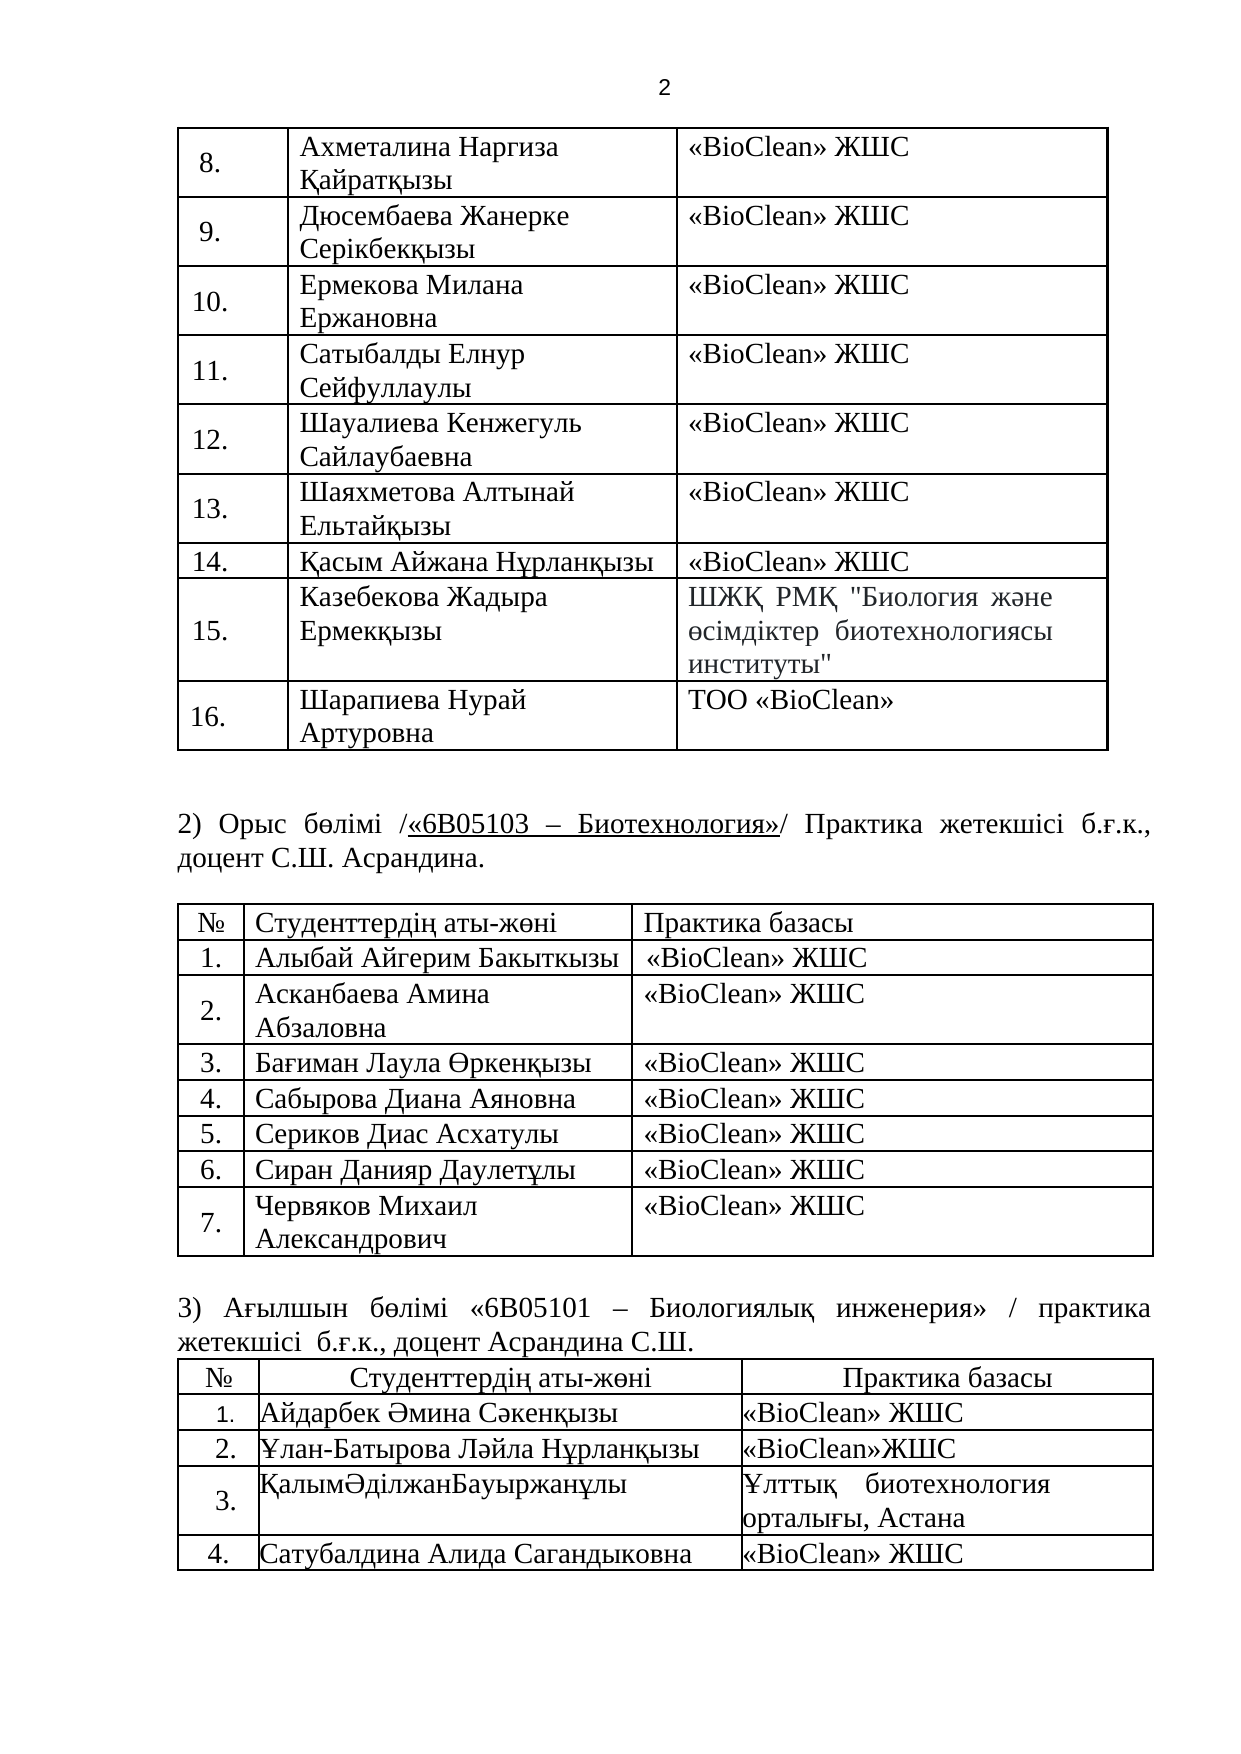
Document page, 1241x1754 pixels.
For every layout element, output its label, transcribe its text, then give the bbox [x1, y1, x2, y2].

table_header Практика базасы [743, 1360, 1152, 1393]
table_cell ҚалымӘділжанБауыржанұлы [260, 1467, 741, 1534]
text 3) Ағылшын бөлімі «6В05101 – Биологиялық инженерия» / практика жетекшісі б.ғ.к., доцент Асрандина С.Ш. [177, 1291, 1152, 1358]
table_cell Айдарбек Әмина Сәкенқызы [260, 1395, 741, 1429]
table_cell Шаяхметова Алтынай Ельтайқызы [289, 475, 676, 542]
table_cell ТОО «BioClean» [678, 682, 1106, 749]
table_cell Бағиман Лаула Өркенқызы [245, 1045, 631, 1079]
table_cell Сатубалдина Алида Сагандыковна [260, 1536, 741, 1569]
table_cell [179, 1395, 258, 1429]
table_cell Червяков Михаил Александрович [245, 1188, 631, 1255]
table_cell 2. [179, 1431, 258, 1464]
table_cell Сабырова Диана Аяновна [245, 1081, 631, 1114]
table_cell «BioClean» ЖШС [743, 1395, 1152, 1429]
table_cell «BioClean» ЖШС [678, 405, 1106, 472]
table_cell «BioClean» ЖШС [633, 1152, 1152, 1186]
table_cell 9. [179, 198, 287, 265]
table_cell Дюсембаева Жанерке Серікбекқызы [289, 198, 676, 265]
table_cell «BioClean» ЖШС [633, 941, 1152, 974]
table_cell «BioClean» ЖШС [633, 1081, 1152, 1114]
table_cell Шауалиева Кенжегуль Сайлаубаевна [289, 405, 676, 472]
table_cell Казебекова Жадыра Ермекқызы [289, 579, 676, 680]
table_cell Алыбай Айгерим Бакыткызы [245, 941, 631, 974]
table_cell 3. [179, 1467, 258, 1534]
table_cell Ұлттық биотехнология орталығы, Астана [743, 1467, 1152, 1534]
table_cell Сиран Данияр Даулетұлы [245, 1152, 631, 1186]
table_cell ШЖҚ РМҚ "Биология және өсімдіктер биотехнологиясы институты" [832, 579, 1106, 680]
table_cell 7. [179, 1188, 243, 1255]
table_cell «BioClean» ЖШС [678, 475, 1106, 542]
table_header № [179, 905, 243, 938]
table_cell 3. [179, 1045, 243, 1079]
table_cell «BioClean» ЖШС [633, 1117, 1152, 1150]
table_header Студенттердің аты-жөні [260, 1360, 741, 1393]
table_cell Ұлан-Батырова Ләйла Нұрланқызы [260, 1431, 741, 1464]
table_cell «BioClean» ЖШС [678, 198, 1106, 265]
table_cell «BioClean» ЖШС [633, 1045, 1152, 1079]
table_cell 16. [179, 682, 287, 749]
table_cell 5. [179, 1117, 243, 1150]
table_cell «BioClean» ЖШС [678, 336, 1106, 403]
table_cell 2. [179, 976, 243, 1043]
table_header Практика базасы [633, 905, 1152, 938]
table_cell Ермекова Милана Ержановна [289, 267, 676, 334]
table_cell «BioClean» ЖШС [678, 267, 1106, 334]
table_cell Ахметалина Наргиза Қайратқызы [289, 129, 676, 196]
table_cell 10. [179, 267, 287, 334]
table_cell «BioClean»ЖШС [743, 1431, 1152, 1464]
table_cell «BioClean» ЖШС [678, 129, 1106, 196]
table_cell 11. [179, 336, 287, 403]
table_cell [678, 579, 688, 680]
table_cell «BioClean» ЖШС [678, 544, 1106, 577]
table_cell 15. [179, 579, 287, 680]
table_cell Сериков Диас Асхатулы [245, 1117, 631, 1150]
table_cell Қасым Айжана Нұрланқызы [289, 544, 676, 577]
table_header № [179, 1360, 258, 1393]
table_header Студенттердің аты-жөні [245, 905, 631, 938]
table_cell «BioClean» ЖШС [743, 1536, 1152, 1569]
table_cell 4. [179, 1081, 243, 1114]
table_cell 8. [179, 129, 287, 196]
table_cell Асканбаева Амина Абзаловна [245, 976, 631, 1043]
table_cell 12. [179, 405, 287, 472]
text 2) Орыс бөлімі /«6B05103 – Биотехнология»/ Практика жетекшісі б.ғ.к., доцент С.Ш. Асрандина. [177, 806, 1152, 873]
table_cell 14. [179, 544, 287, 577]
table_cell «BioClean» ЖШС [633, 976, 1152, 1043]
table_cell 13. [179, 475, 287, 542]
table_cell Шарапиева Нурай Артуровна [289, 682, 676, 749]
table_cell Сатыбалды Елнур Сейфуллаулы [289, 336, 676, 403]
table_cell 6. [179, 1152, 243, 1186]
table_cell 4. [179, 1536, 258, 1569]
table_cell «BioClean» ЖШС [633, 1188, 1152, 1255]
table_cell 1. [179, 941, 243, 974]
